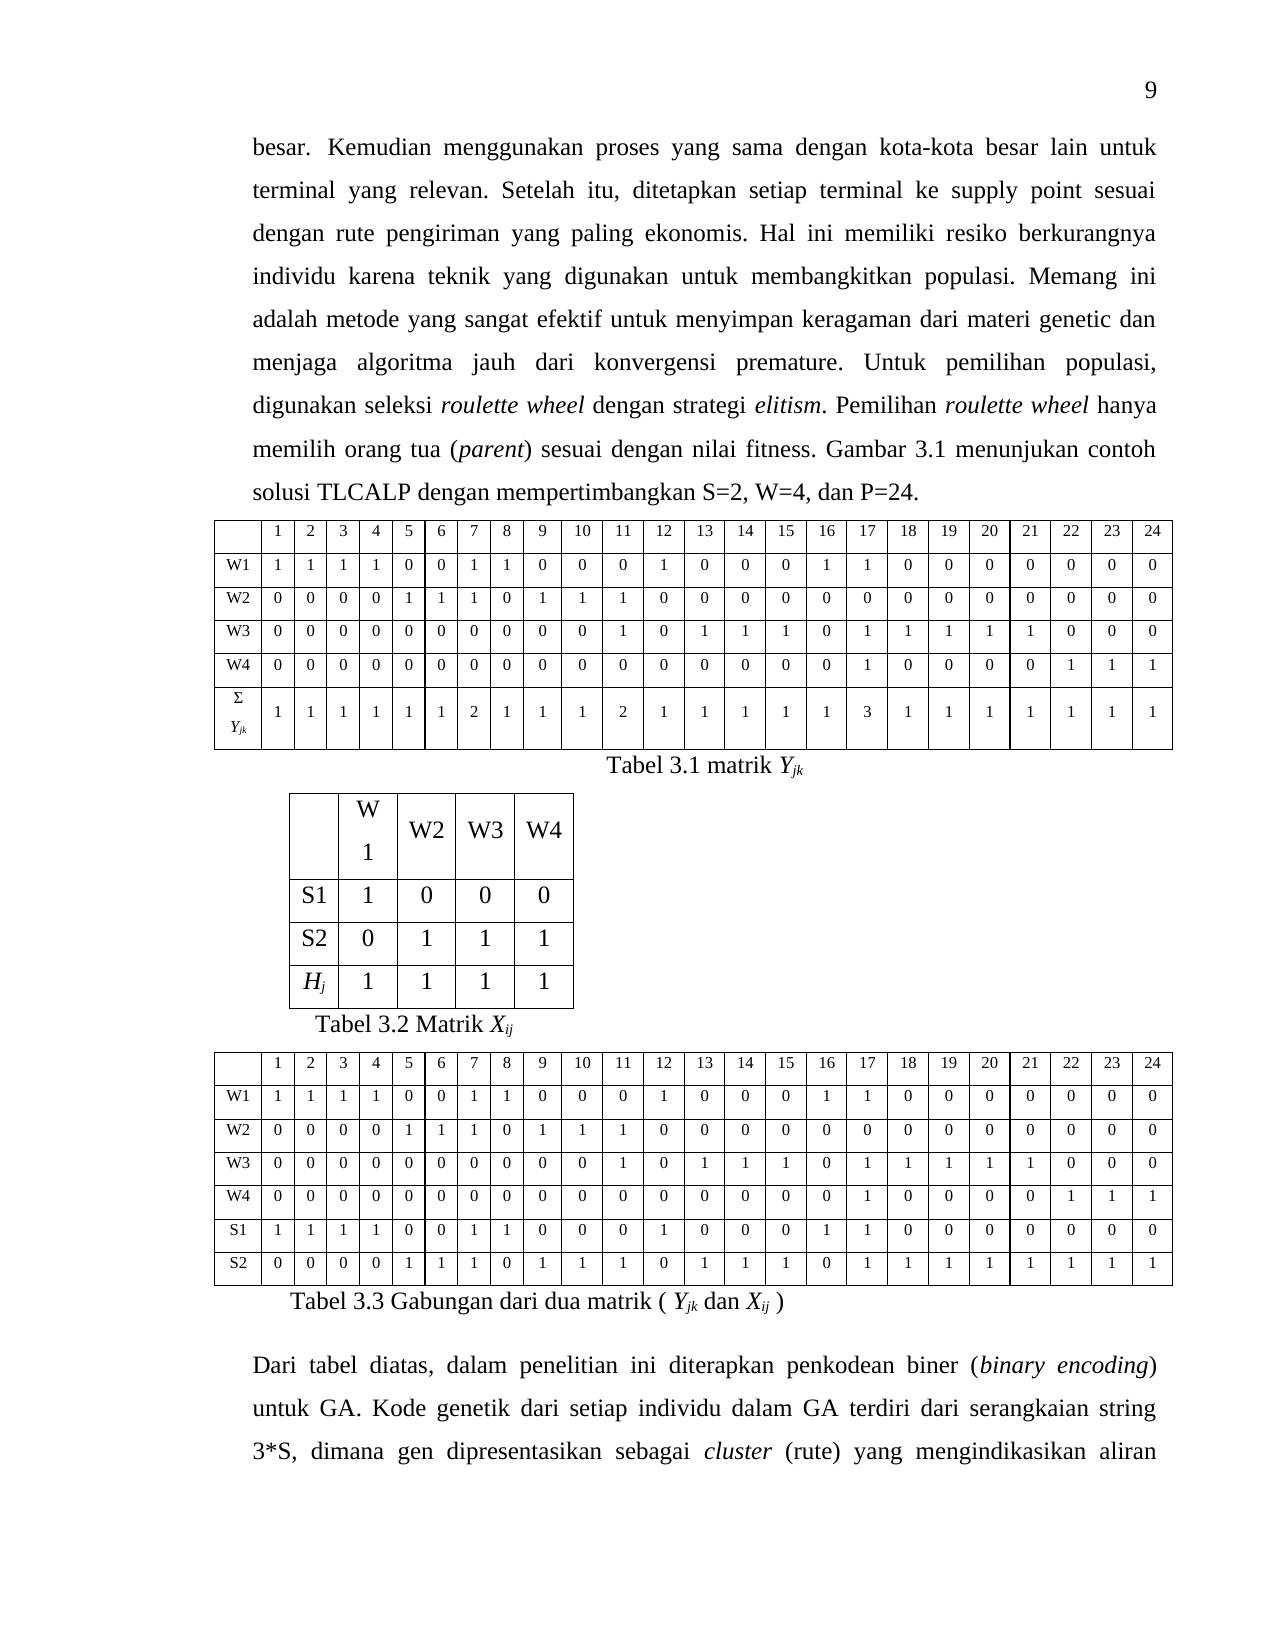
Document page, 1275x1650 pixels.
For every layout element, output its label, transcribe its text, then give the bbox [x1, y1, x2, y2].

table_header 22 [1051, 1053, 1091, 1085]
table_cell 0 [327, 621, 359, 653]
table_cell 0 [393, 1086, 424, 1118]
table_cell 0 [685, 654, 724, 687]
table_cell 0 [1051, 621, 1091, 653]
table_cell 1 [524, 1253, 561, 1285]
table_cell 0 [562, 654, 602, 687]
table_cell 0 [725, 1186, 765, 1218]
table_cell 0 [1133, 554, 1172, 587]
table_cell 1 [1011, 621, 1050, 653]
table_header 17 [847, 1053, 887, 1085]
table_cell 0 [562, 1220, 602, 1252]
table_cell 1 [458, 1220, 490, 1252]
table_cell 1 [847, 1253, 887, 1285]
table_cell 1 [491, 1220, 523, 1252]
table_cell 0 [456, 880, 514, 922]
table_header [215, 521, 261, 553]
table_cell 0 [766, 654, 806, 687]
table_header 2 [295, 521, 326, 553]
table_cell S1 [215, 1220, 261, 1252]
table_header 18 [888, 1053, 928, 1085]
table_cell 1 [295, 688, 326, 749]
table_cell 1 [456, 966, 514, 1008]
table_cell 0 [262, 1186, 294, 1218]
table_cell 0 [327, 1186, 359, 1218]
table_cell 1 [1133, 688, 1172, 749]
table_cell 0 [766, 554, 806, 587]
table_cell 1 [515, 966, 573, 1008]
table_header 16 [807, 1053, 846, 1085]
table_cell 1 [847, 1186, 887, 1218]
table_cell 1 [929, 1253, 969, 1285]
table_cell S1 [290, 880, 338, 922]
table_cell 1 [327, 1086, 359, 1118]
table_cell 1 [888, 1253, 928, 1285]
table_cell 1 [1011, 1153, 1050, 1185]
table_cell 0 [1092, 1153, 1132, 1185]
table_header 11 [603, 521, 643, 553]
table_cell 0 [393, 1186, 424, 1218]
table_cell 1 [327, 688, 359, 749]
table_cell 0 [262, 588, 294, 620]
table_header 14 [725, 1053, 765, 1085]
table_cell 1 [970, 621, 1009, 653]
table_cell 1 [807, 1086, 846, 1118]
table_cell 0 [603, 1220, 643, 1252]
table_cell 0 [562, 1186, 602, 1218]
table_header 3 [327, 521, 359, 553]
table_cell 0 [262, 1253, 294, 1285]
table_cell 0 [807, 588, 846, 620]
table_cell 1 [262, 1220, 294, 1252]
table_cell 0 [1011, 1220, 1050, 1252]
table_cell 0 [360, 1153, 392, 1185]
table_cell 1 [888, 1153, 928, 1185]
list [252, 132, 1157, 506]
table_cell 0 [644, 1253, 684, 1285]
table_cell 0 [393, 1220, 424, 1252]
table_cell 0 [766, 1120, 806, 1152]
table_cell 0 [458, 654, 490, 687]
table_cell 1 [456, 923, 514, 965]
table_cell 0 [295, 1153, 326, 1185]
table_cell 1 [360, 688, 392, 749]
table_cell 0 [685, 1220, 724, 1252]
table_cell 1 [644, 1220, 684, 1252]
table_cell S2 [215, 1253, 261, 1285]
table_cell 1 [1051, 1253, 1091, 1285]
table_cell 1 [847, 1153, 887, 1185]
table_cell 0 [888, 1086, 928, 1118]
table_cell 0 [458, 621, 490, 653]
table_cell 0 [807, 621, 846, 653]
table_cell 1 [603, 1120, 643, 1152]
table_cell 1 [1092, 1253, 1132, 1285]
table_cell 1 [393, 588, 424, 620]
table_cell 0 [1051, 1086, 1091, 1118]
table_cell 1 [393, 1120, 424, 1152]
table_cell 1 [458, 1120, 490, 1152]
table_cell 1 [603, 1153, 643, 1185]
table_cell W1 [215, 554, 261, 587]
table_cell 0 [1011, 588, 1050, 620]
table_cell 0 [262, 1153, 294, 1185]
table_header 19 [929, 1053, 969, 1085]
table_cell 1 [1011, 1253, 1050, 1285]
table_cell 0 [725, 588, 765, 620]
table_header 4 [360, 521, 392, 553]
table_header 13 [685, 1053, 724, 1085]
table_cell 0 [562, 554, 602, 587]
table_cell 0 [807, 1253, 846, 1285]
table_cell 0 [766, 1220, 806, 1252]
table_cell 0 [725, 1086, 765, 1118]
table_header W1 [339, 794, 397, 879]
table_cell 1 [725, 1253, 765, 1285]
table_cell 0 [888, 654, 928, 687]
table_cell 0 [888, 588, 928, 620]
table_cell 0 [327, 588, 359, 620]
table_cell 0 [262, 654, 294, 687]
table_cell 0 [685, 1186, 724, 1218]
table_cell 1 [1133, 1253, 1172, 1285]
table_cell 1 [1133, 654, 1172, 687]
table_cell 0 [1051, 1220, 1091, 1252]
table_header 24 [1133, 521, 1172, 553]
table_cell 1 [562, 688, 602, 749]
table_cell 1 [725, 688, 765, 749]
table_cell 0 [970, 654, 1009, 687]
table_cell 0 [847, 1120, 887, 1152]
table_cell 1 [1133, 1186, 1172, 1218]
table_cell 1 [393, 688, 424, 749]
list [252, 1350, 1157, 1465]
table_cell 1 [970, 1253, 1009, 1285]
table_cell 0 [327, 1153, 359, 1185]
table_header 6 [426, 1053, 457, 1085]
table_cell 0 [491, 588, 523, 620]
table_cell 0 [426, 1220, 457, 1252]
table_cell 0 [1092, 621, 1132, 653]
table_cell 1 [603, 621, 643, 653]
table_header 10 [562, 1053, 602, 1085]
table_cell 0 [562, 1086, 602, 1118]
table_header 19 [929, 521, 969, 553]
table_cell 0 [360, 654, 392, 687]
table_cell 0 [644, 1186, 684, 1218]
table_cell 0 [491, 1120, 523, 1152]
table_cell 1 [360, 1220, 392, 1252]
table_cell 1 [524, 588, 561, 620]
table_header 12 [644, 1053, 684, 1085]
table_cell W2 [215, 1120, 261, 1152]
table_cell 0 [1051, 1153, 1091, 1185]
table_cell 1 [847, 1086, 887, 1118]
table_header 9 [524, 521, 561, 553]
table_cell 1 [262, 688, 294, 749]
table_cell 1 [491, 688, 523, 749]
table_cell 1 [970, 688, 1009, 749]
table_cell 1 [644, 688, 684, 749]
table_cell 0 [1133, 1086, 1172, 1118]
table_header 23 [1092, 1053, 1132, 1085]
table_cell 0 [1051, 554, 1091, 587]
table_cell 1 [1051, 688, 1091, 749]
table_header 5 [393, 1053, 424, 1085]
table_cell 0 [1092, 554, 1132, 587]
table_cell 1 [603, 1253, 643, 1285]
table_header 14 [725, 521, 765, 553]
table_cell W2 [215, 588, 261, 620]
table_cell 1 [360, 554, 392, 587]
table_cell 0 [1092, 1220, 1132, 1252]
table_header 8 [491, 521, 523, 553]
table_header W2 [398, 794, 455, 879]
table_cell 0 [970, 554, 1009, 587]
table_cell 0 [1011, 1086, 1050, 1118]
table_cell 1 [929, 621, 969, 653]
table_header 13 [685, 521, 724, 553]
table_cell 1 [766, 621, 806, 653]
table_cell 0 [970, 1086, 1009, 1118]
table_cell 0 [360, 1120, 392, 1152]
table_cell 0 [847, 588, 887, 620]
table_cell 0 [970, 1186, 1009, 1218]
table_cell 0 [524, 554, 561, 587]
table_cell 0 [458, 1153, 490, 1185]
table_header 2 [295, 1053, 326, 1085]
table_cell 0 [1011, 1186, 1050, 1218]
table_cell 0 [426, 654, 457, 687]
table_cell 0 [524, 1220, 561, 1252]
table_cell 1 [1092, 654, 1132, 687]
table_header 4 [360, 1053, 392, 1085]
table_header 12 [644, 521, 684, 553]
table_cell 1 [847, 1220, 887, 1252]
table_cell 0 [603, 554, 643, 587]
table_cell 0 [766, 1186, 806, 1218]
table_cell 0 [685, 588, 724, 620]
table_header 21 [1011, 521, 1050, 553]
table_cell 0 [1092, 1086, 1132, 1118]
table_header 20 [970, 1053, 1009, 1085]
table_cell 0 [685, 554, 724, 587]
table_header 1 [262, 521, 294, 553]
table_cell 1 [458, 588, 490, 620]
table_cell W3 [215, 1153, 261, 1185]
table_cell 3 [847, 688, 887, 749]
table_cell 1 [970, 1153, 1009, 1185]
table_header 9 [524, 1053, 561, 1085]
table_cell 1 [766, 1253, 806, 1285]
table_cell 1 [491, 1086, 523, 1118]
table_header 3 [327, 1053, 359, 1085]
table_header 15 [766, 1053, 806, 1085]
table_cell 1 [458, 554, 490, 587]
table_cell 1 [295, 554, 326, 587]
table_cell 1 [426, 688, 457, 749]
table_cell 1 [562, 588, 602, 620]
table_cell 0 [491, 1186, 523, 1218]
table_cell Hj [290, 966, 338, 1008]
table_cell W4 [215, 654, 261, 687]
table_cell 0 [393, 654, 424, 687]
table_cell 0 [1011, 554, 1050, 587]
table_cell 0 [1133, 1120, 1172, 1152]
table_cell 0 [339, 923, 397, 965]
table_cell 1 [725, 1153, 765, 1185]
table_header [215, 1053, 261, 1085]
table_cell 0 [426, 554, 457, 587]
table_cell 1 [398, 923, 455, 965]
table_cell 1 [929, 1153, 969, 1185]
table_cell 1 [766, 1153, 806, 1185]
table_cell 0 [644, 621, 684, 653]
table_cell 0 [970, 1120, 1009, 1152]
table_cell 0 [725, 554, 765, 587]
table_header 22 [1051, 521, 1091, 553]
table_cell 0 [807, 1153, 846, 1185]
table_cell 0 [491, 621, 523, 653]
table_cell 0 [807, 654, 846, 687]
table_cell 0 [393, 621, 424, 653]
table_cell 1 [295, 1086, 326, 1118]
table_cell 0 [524, 1086, 561, 1118]
table_cell 1 [603, 588, 643, 620]
table_header 11 [603, 1053, 643, 1085]
table_cell 1 [524, 688, 561, 749]
table_cell 0 [562, 1153, 602, 1185]
table_cell 1 [807, 1220, 846, 1252]
table_cell 0 [644, 588, 684, 620]
table_cell 0 [603, 1086, 643, 1118]
table_cell 0 [398, 880, 455, 922]
table_cell 1 [339, 880, 397, 922]
table_cell 0 [766, 1086, 806, 1118]
table_cell 1 [685, 1153, 724, 1185]
table_cell 0 [1092, 588, 1132, 620]
table_cell 0 [327, 1253, 359, 1285]
table_cell 1 [847, 654, 887, 687]
table_cell 0 [426, 1186, 457, 1218]
table_cell 0 [888, 1220, 928, 1252]
table_cell 1 [515, 923, 573, 965]
table_cell 0 [725, 1220, 765, 1252]
table_cell 2 [603, 688, 643, 749]
table_cell 0 [458, 1186, 490, 1218]
table_header 10 [562, 521, 602, 553]
table_header 8 [491, 1053, 523, 1085]
table_cell 0 [1133, 1153, 1172, 1185]
table_cell 0 [295, 1186, 326, 1218]
table_cell 0 [295, 654, 326, 687]
table_cell 1 [929, 688, 969, 749]
table_cell 0 [807, 1120, 846, 1152]
table_cell 0 [360, 1186, 392, 1218]
table_header 7 [458, 1053, 490, 1085]
table_cell 0 [360, 588, 392, 620]
table_cell 1 [888, 621, 928, 653]
table_cell 1 [644, 554, 684, 587]
table_cell 0 [295, 1120, 326, 1152]
table_header 17 [847, 521, 887, 553]
table_cell 0 [644, 1120, 684, 1152]
table_cell 0 [929, 1120, 969, 1152]
table_cell 0 [295, 621, 326, 653]
table_header 18 [888, 521, 928, 553]
table_cell 1 [685, 688, 724, 749]
table_cell 0 [491, 1153, 523, 1185]
table_cell 1 [562, 1120, 602, 1152]
table_cell 0 [393, 1153, 424, 1185]
table_cell 1 [644, 1086, 684, 1118]
table_cell 1 [807, 554, 846, 587]
table_cell 0 [1011, 654, 1050, 687]
table_cell 0 [929, 1086, 969, 1118]
table_cell 0 [491, 1253, 523, 1285]
table_cell 1 [847, 621, 887, 653]
table_cell 0 [524, 1186, 561, 1218]
list Tabel 3.3 Gabungan dari dua matrik ( Yjk dan Xij ) [290, 1286, 1157, 1315]
table_header 23 [1092, 521, 1132, 553]
table_cell 1 [458, 1086, 490, 1118]
table_cell Ʃ Yjk [215, 688, 261, 749]
table_cell 0 [1133, 1220, 1172, 1252]
table_header W3 [456, 794, 514, 879]
table_cell 0 [426, 621, 457, 653]
table_cell W1 [215, 1086, 261, 1118]
table_cell S2 [290, 923, 338, 965]
table_header 21 [1011, 1053, 1050, 1085]
table_cell 1 [327, 554, 359, 587]
table_cell 0 [562, 621, 602, 653]
table_cell 0 [929, 1186, 969, 1218]
table_cell 0 [262, 621, 294, 653]
table_cell 0 [603, 1186, 643, 1218]
table_cell 1 [295, 1220, 326, 1252]
table_cell 1 [458, 1253, 490, 1285]
table_cell 1 [807, 688, 846, 749]
table_header 6 [426, 521, 457, 553]
table_cell 1 [685, 1253, 724, 1285]
table_cell 0 [929, 554, 969, 587]
table_cell 1 [426, 588, 457, 620]
table_cell 0 [685, 1120, 724, 1152]
table_cell 0 [426, 1153, 457, 1185]
list Tabel 3.1 matrik Yjk [252, 750, 1157, 778]
table_cell 1 [426, 1253, 457, 1285]
table_cell 1 [398, 966, 455, 1008]
table_cell 0 [524, 654, 561, 687]
table_cell 1 [766, 688, 806, 749]
table_cell 0 [262, 1120, 294, 1152]
table_cell 0 [1133, 588, 1172, 620]
table_cell 1 [847, 554, 887, 587]
table_cell 0 [426, 1086, 457, 1118]
table_cell W4 [215, 1186, 261, 1218]
table_header W4 [515, 794, 573, 879]
table_cell 1 [262, 1086, 294, 1118]
table_cell 0 [1051, 588, 1091, 620]
table_cell 0 [766, 588, 806, 620]
table_cell 0 [360, 621, 392, 653]
table_cell 1 [562, 1253, 602, 1285]
table_cell 1 [1051, 1186, 1091, 1218]
table_cell 0 [929, 1220, 969, 1252]
table_cell 0 [970, 588, 1009, 620]
table_cell 0 [644, 1153, 684, 1185]
table_cell 1 [524, 1120, 561, 1152]
table_cell 0 [929, 588, 969, 620]
table_header 1 [262, 1053, 294, 1085]
table_cell 0 [888, 1120, 928, 1152]
table_cell 0 [644, 654, 684, 687]
table_cell 0 [1011, 1120, 1050, 1152]
table_header [290, 794, 338, 879]
table_cell W3 [215, 621, 261, 653]
table_cell 0 [491, 654, 523, 687]
table_cell 1 [725, 621, 765, 653]
table_cell 1 [888, 688, 928, 749]
table_cell 0 [393, 554, 424, 587]
table_header 5 [393, 521, 424, 553]
table_header 7 [458, 521, 490, 553]
table_cell 1 [1092, 688, 1132, 749]
table_cell 0 [295, 588, 326, 620]
table_cell 1 [327, 1220, 359, 1252]
table_cell 0 [725, 1120, 765, 1152]
table_cell 0 [685, 1086, 724, 1118]
table_cell 1 [685, 621, 724, 653]
table_cell 1 [1011, 688, 1050, 749]
table_cell 0 [725, 654, 765, 687]
table_header 20 [970, 521, 1009, 553]
table_header 16 [807, 521, 846, 553]
table_cell 0 [327, 654, 359, 687]
table_cell 1 [426, 1120, 457, 1152]
table_cell 2 [458, 688, 490, 749]
table_cell 1 [339, 966, 397, 1008]
table_cell 1 [491, 554, 523, 587]
list Tabel 3.2 Matrik Xij [252, 1009, 1157, 1037]
table_cell 1 [393, 1253, 424, 1285]
table_cell 0 [524, 621, 561, 653]
table_cell 1 [360, 1086, 392, 1118]
table_cell 0 [970, 1220, 1009, 1252]
table_cell 1 [1092, 1186, 1132, 1218]
table_header 15 [766, 521, 806, 553]
table_header 24 [1133, 1053, 1172, 1085]
table_cell 0 [807, 1186, 846, 1218]
table_cell 0 [603, 654, 643, 687]
table_cell 1 [262, 554, 294, 587]
table_cell 0 [888, 554, 928, 587]
table_cell 0 [515, 880, 573, 922]
table_cell 0 [1051, 1120, 1091, 1152]
table_cell 0 [929, 654, 969, 687]
table_cell 0 [1092, 1120, 1132, 1152]
table_cell 0 [888, 1186, 928, 1218]
table_cell 0 [295, 1253, 326, 1285]
table_cell 1 [1051, 654, 1091, 687]
table_cell 0 [524, 1153, 561, 1185]
table_cell 0 [360, 1253, 392, 1285]
table_cell 0 [1133, 621, 1172, 653]
table_cell 0 [327, 1120, 359, 1152]
